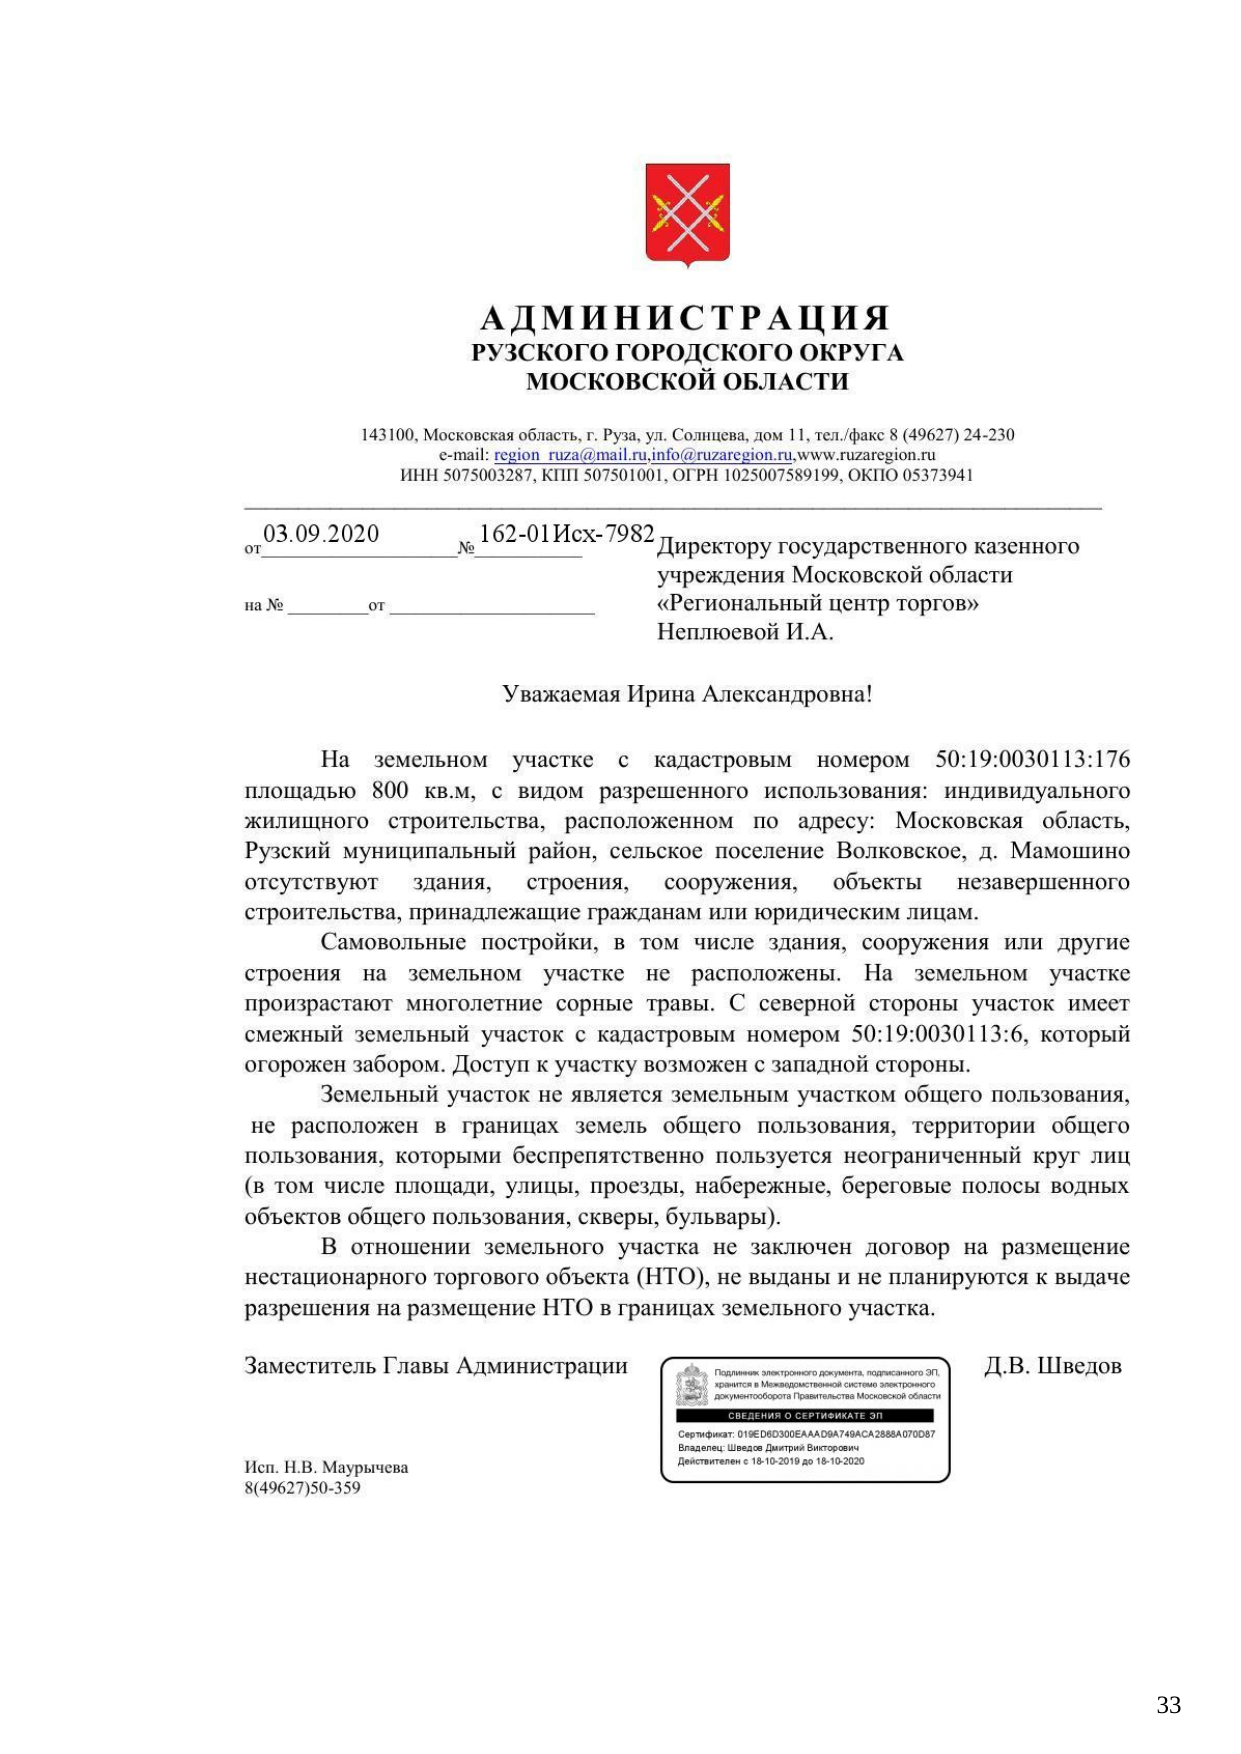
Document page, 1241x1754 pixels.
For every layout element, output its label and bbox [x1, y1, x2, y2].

picture [118, 88, 1182, 1591]
